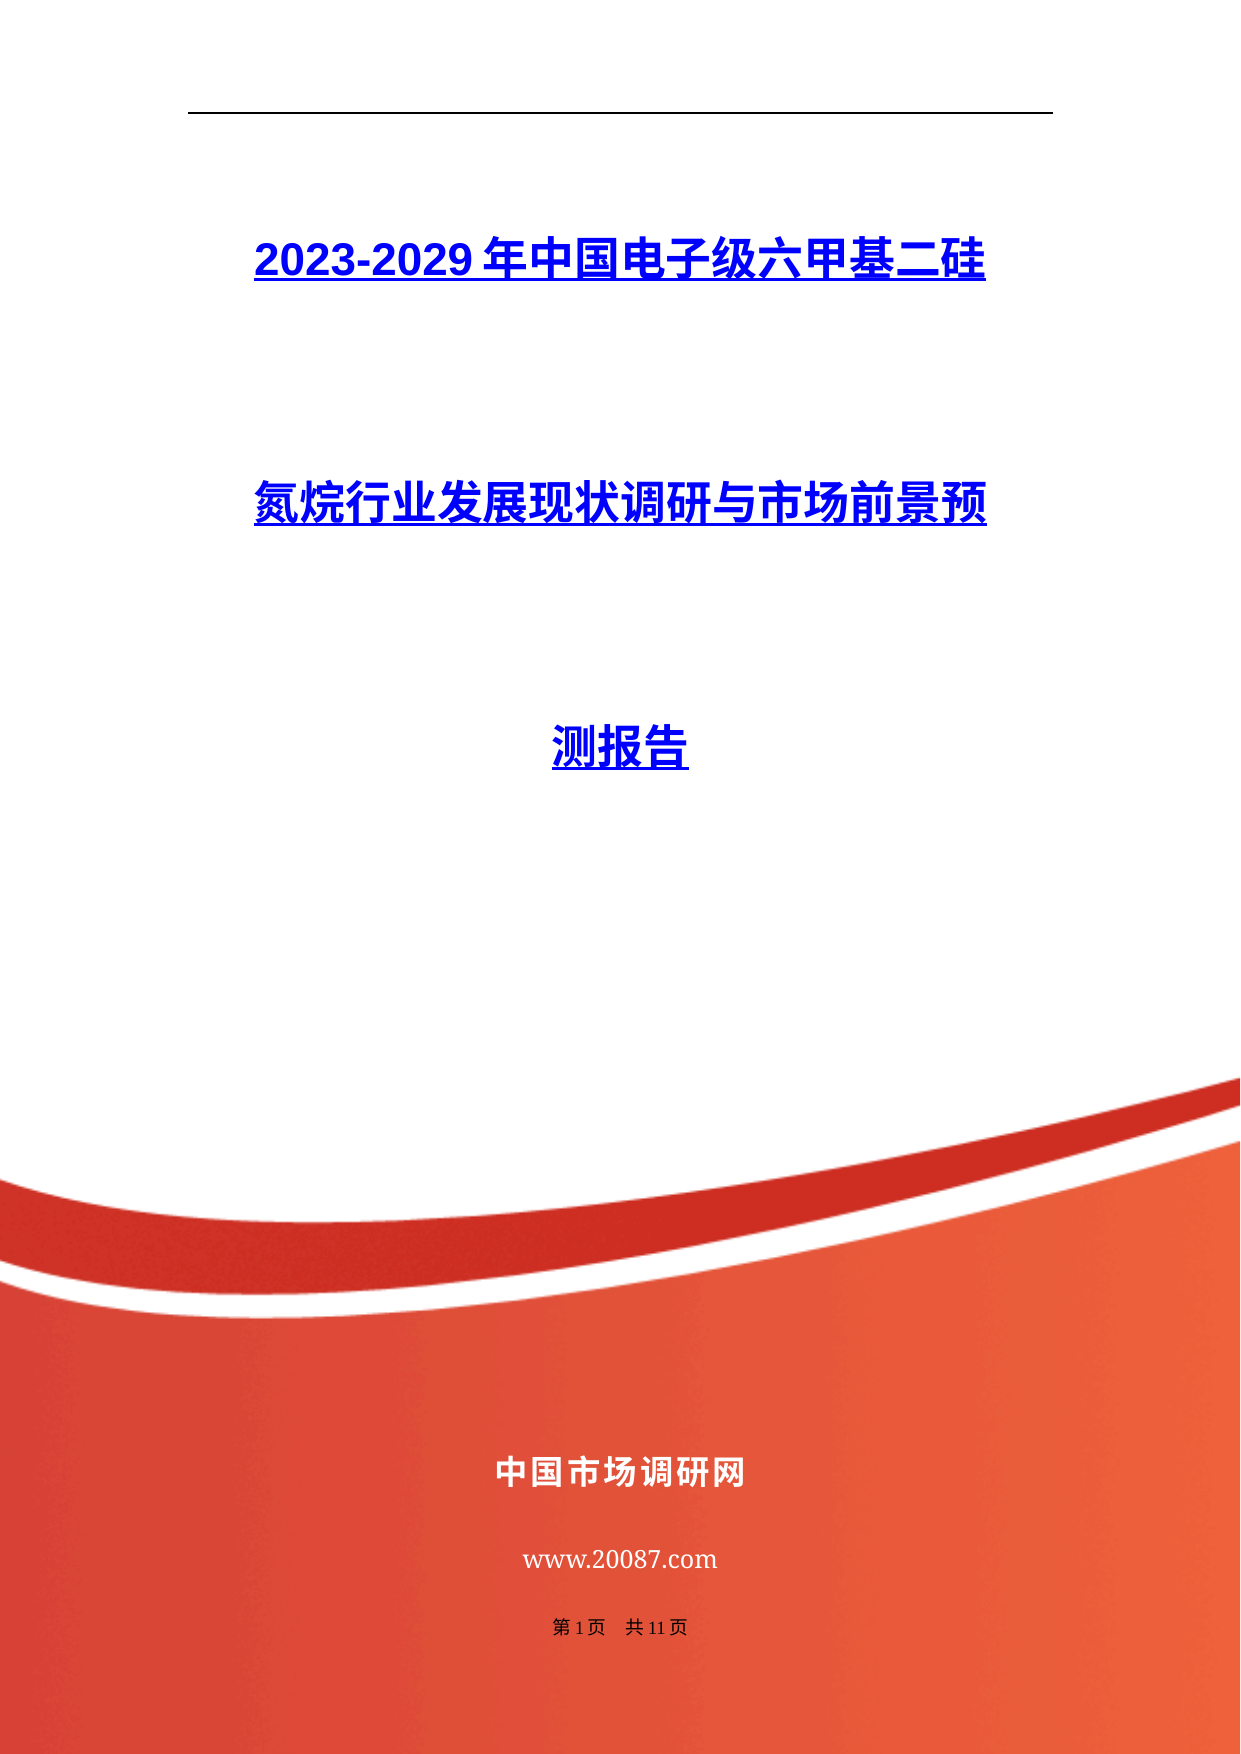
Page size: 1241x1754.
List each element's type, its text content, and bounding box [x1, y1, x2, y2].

text www.20087.com [187, 1526, 1053, 1591]
subtitle 中国市场调研网 [187, 1437, 1053, 1502]
picture [0, 1006, 1241, 1754]
table_header 2023-2029年中国电子级六甲基二硅氮烷行业发展现状调研与市场前景预测报告 [188, 207, 1053, 871]
